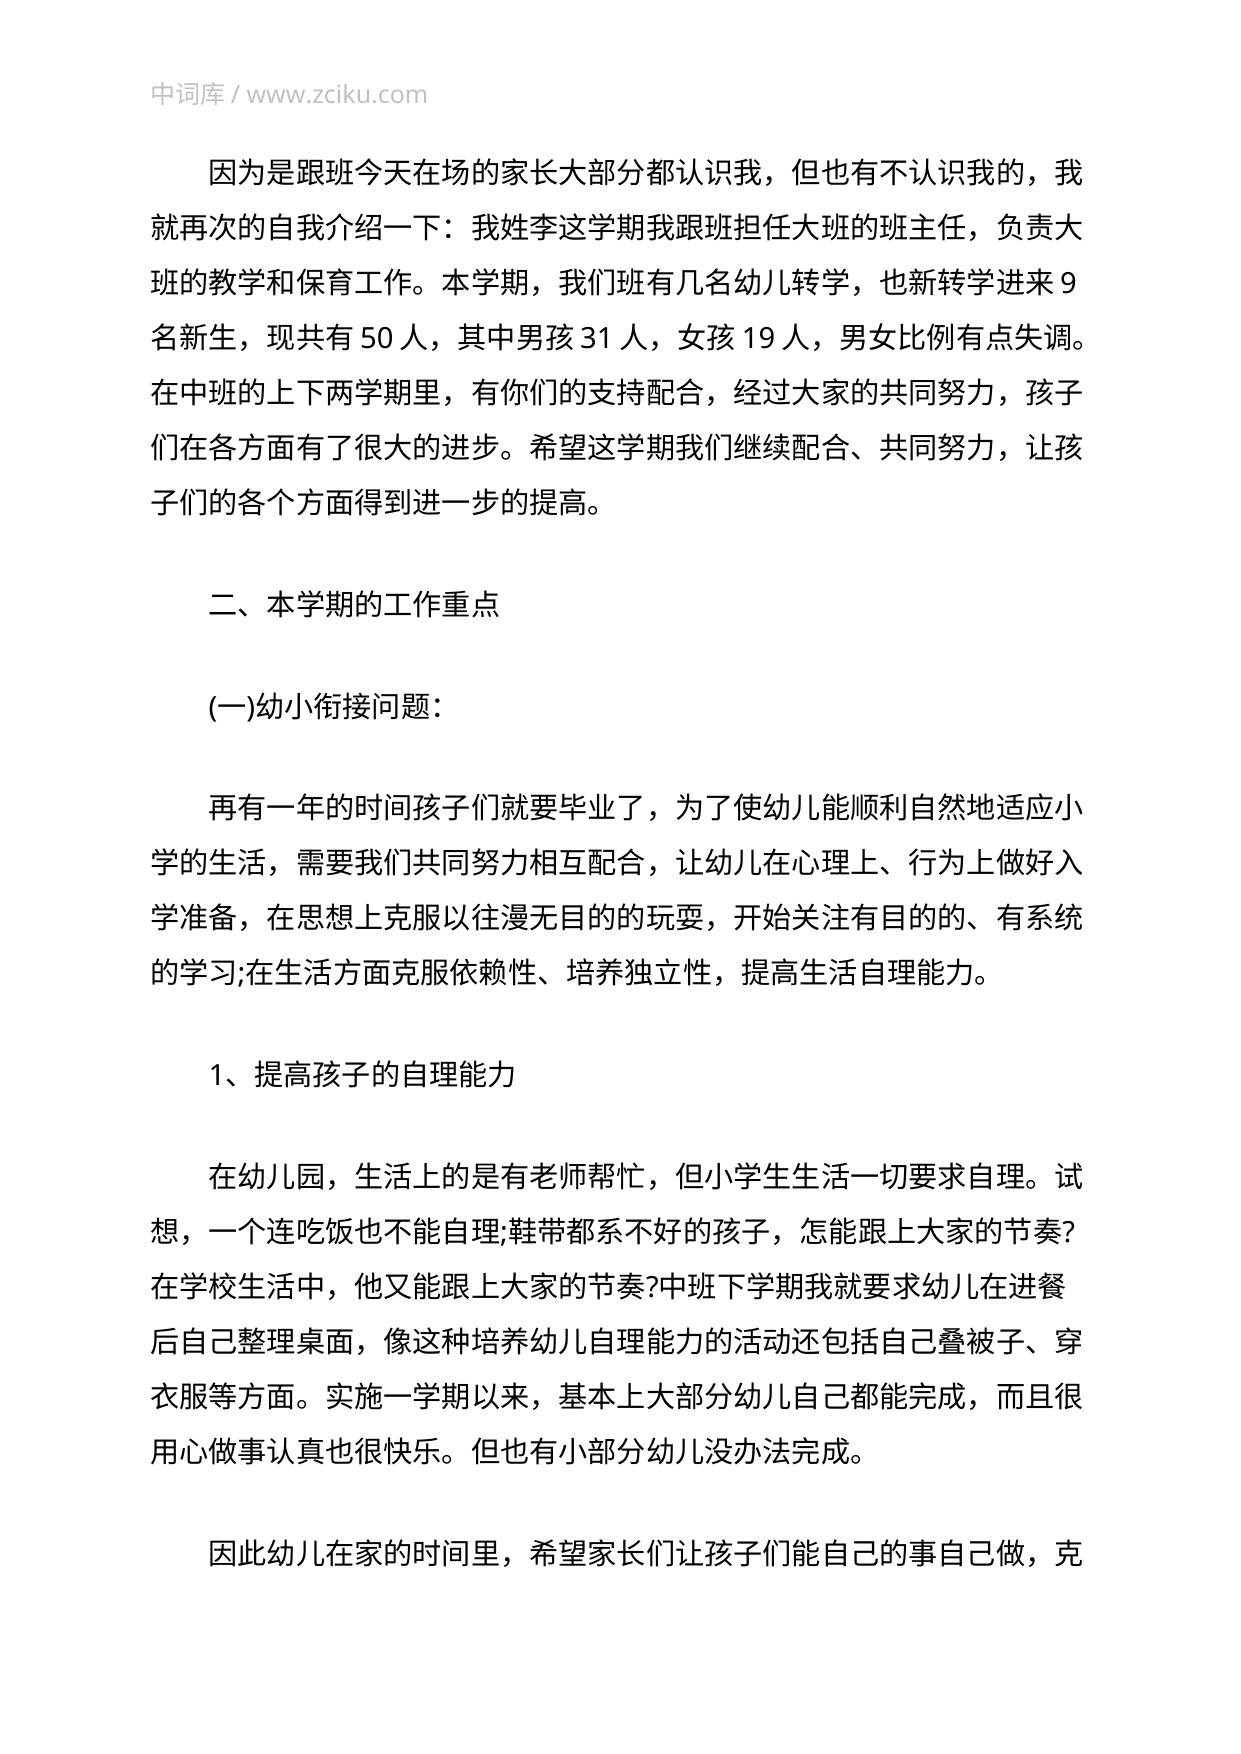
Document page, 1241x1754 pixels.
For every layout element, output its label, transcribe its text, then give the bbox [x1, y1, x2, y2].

text 二、本学期的工作重点 [150, 581, 1090, 624]
text (一)幼小衔接问题： [150, 683, 1090, 726]
text 因为是跟班今天在场的家长大部分都认识我，但也有不认识我的，我就再次的自我介绍一下：我姓李这学期我跟班担任大班的班主任，负责大班的教学和保育工作。本学期，我们班有几名幼儿转学，也新转学进来9名新生，现共有50人，其中男孩31人，女孩19人，男女比例有点失调。在中班的上下两学期里，有你们的支持配合，经过大家的共同努力，孩子们在各方面有了很大的进步。希望这学期我们继续配合、共同努力，让孩子们的各个方面得到进一步的提高。 [150, 150, 1090, 522]
text 在幼儿园，生活上的是有老师帮忙，但小学生生活一切要求自理。试想，一个连吃饭也不能自理;鞋带都系不好的孩子，怎能跟上大家的节奏?在学校生活中，他又能跟上大家的节奏?中班下学期我就要求幼儿在进餐后自己整理桌面，像这种培养幼儿自理能力的活动还包括自己叠被子、穿衣服等方面。实施一学期以来，基本上大部分幼儿自己都能完成，而且很用心做事认真也很快乐。但也有小部分幼儿没办法完成。 [150, 1154, 1090, 1471]
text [150, 1530, 1090, 1572]
text 1、提高孩子的自理能力 [150, 1052, 1090, 1094]
text 再有一年的时间孩子们就要毕业了，为了使幼儿能顺利自然地适应小学的生活，需要我们共同努力相互配合，让幼儿在心理上、行为上做好入学准备，在思想上克服以往漫无目的的玩耍，开始关注有目的的、有系统的学习;在生活方面克服依赖性、培养独立性，提高生活自理能力。 [150, 785, 1090, 992]
